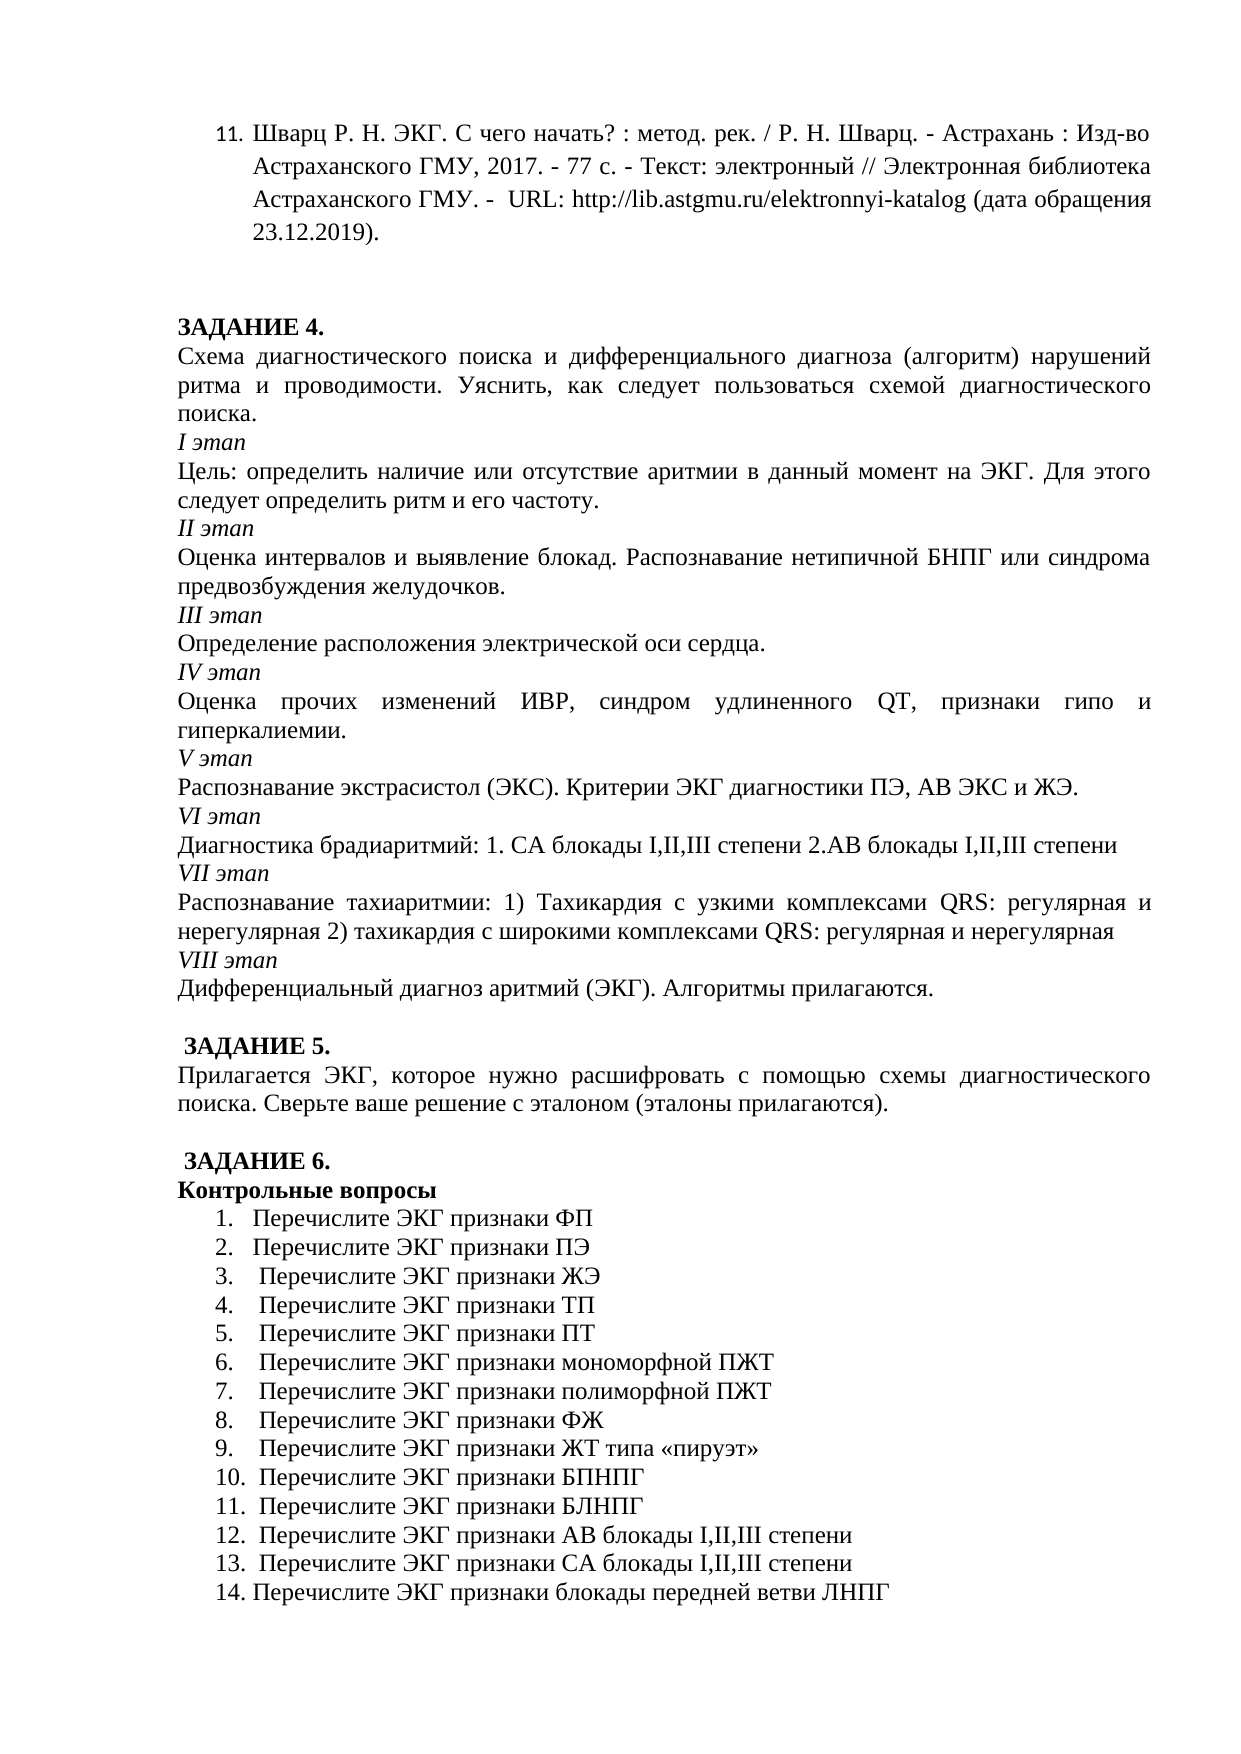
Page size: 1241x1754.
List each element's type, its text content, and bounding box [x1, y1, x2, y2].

list Перечислите ЭКГ признаки полиморфной ПЖТ [215, 1376, 1152, 1405]
list Перечислите ЭКГ признаки мономорфной ПЖТ [215, 1347, 1152, 1376]
text VI этап [177, 801, 1152, 830]
list Перечислите ЭКГ признаки ФП [215, 1203, 1152, 1232]
list Перечислите ЭКГ признаки ПТ [215, 1318, 1152, 1347]
text Прилагается ЭКГ, которое нужно расшифровать с помощью схемы диагностического поиска. Сверьте ваше решение с эталоном (эталоны прилагаются). [177, 1060, 1152, 1117]
list Перечислите ЭКГ признаки СА блокады I,II,III степени [215, 1548, 1152, 1577]
list Шварц Р. Н. ЭКГ. С чего начать? : метод. рек. / Р. Н. Шварц. - Астрахань : Изд-во Астраханского ГМУ, 2017. - 77 с. - Текст: электронный // Электронная библиотека Астраханского ГМУ. - URL: http://lib.astgmu.ru/elektronnyi-katalog (дата обращения 23.12.2019). [215, 118, 1152, 246]
text IV этап [177, 657, 1152, 686]
list Перечислите ЭКГ признаки ТП [215, 1290, 1152, 1318]
list Перечислите ЭКГ признаки ЖЭ [215, 1261, 1152, 1290]
text V этап [177, 743, 1152, 772]
text Схема диагностического поиска и дифференциального диагноза (алгоритм) нарушений ритма и проводимости. Уяснить, как следует пользоваться схемой диагностического поиска. [177, 341, 1152, 427]
text Оценка прочих изменений ИВР, синдром удлиненного QT, признаки гипо и гиперкалиемии. [177, 686, 1152, 743]
text Задание 4. [177, 312, 1152, 341]
text Дифференциальный диагноз аритмий (ЭКГ). Алгоритмы прилагаются. [177, 973, 1152, 1002]
list Перечислите ЭКГ признаки БПНПГ [215, 1462, 1152, 1491]
text Определение расположения электрической оси сердца. [177, 628, 1152, 657]
list Перечислите ЭКГ признаки БЛНПГ [215, 1491, 1152, 1520]
text II этап [177, 513, 1152, 542]
text Оценка интервалов и выявление блокад. Распознавание нетипичной БНПГ или синдрома предвозбуждения желудочков. [177, 542, 1152, 600]
list Перечислите ЭКГ признаки блокады передней ветви ЛНПГ [215, 1577, 1152, 1606]
list Перечислите ЭКГ признаки ЖТ типа «пируэт» [215, 1433, 1152, 1462]
list Перечислите ЭКГ признаки АВ блокады I,II,III степени [215, 1520, 1152, 1548]
text Контрольные вопросы [177, 1175, 1152, 1203]
text VII этап [177, 858, 1152, 887]
text Диагностика брадиаритмий: 1. СА блокады I,II,III степени 2.АВ блокады I,II,III степени [177, 830, 1152, 858]
list Перечислите ЭКГ признаки ФЖ [215, 1405, 1152, 1433]
text Цель: определить наличие или отсутствие аритмии в данный момент на ЭКГ. Для этого следует определить ритм и его частоту. [177, 456, 1152, 513]
list Перечислите ЭКГ признаки ПЭ [215, 1232, 1152, 1261]
text VIII этап [177, 945, 1152, 973]
text I этап [177, 427, 1152, 456]
text III этап [177, 600, 1152, 628]
text Задание 6. [177, 1146, 1152, 1175]
text Распознавание тахиаритмии: 1) Тахикардия с узкими комплексами QRS: регулярная и нерегулярная 2) тахикардия с широкими комплексами QRS: регулярная и нерегулярная [177, 887, 1152, 945]
text Распознавание экстрасистол (ЭКС). Критерии ЭКГ диагностики ПЭ, АВ ЭКС и ЖЭ. [177, 772, 1152, 801]
text Задание 5. [177, 1031, 1152, 1060]
